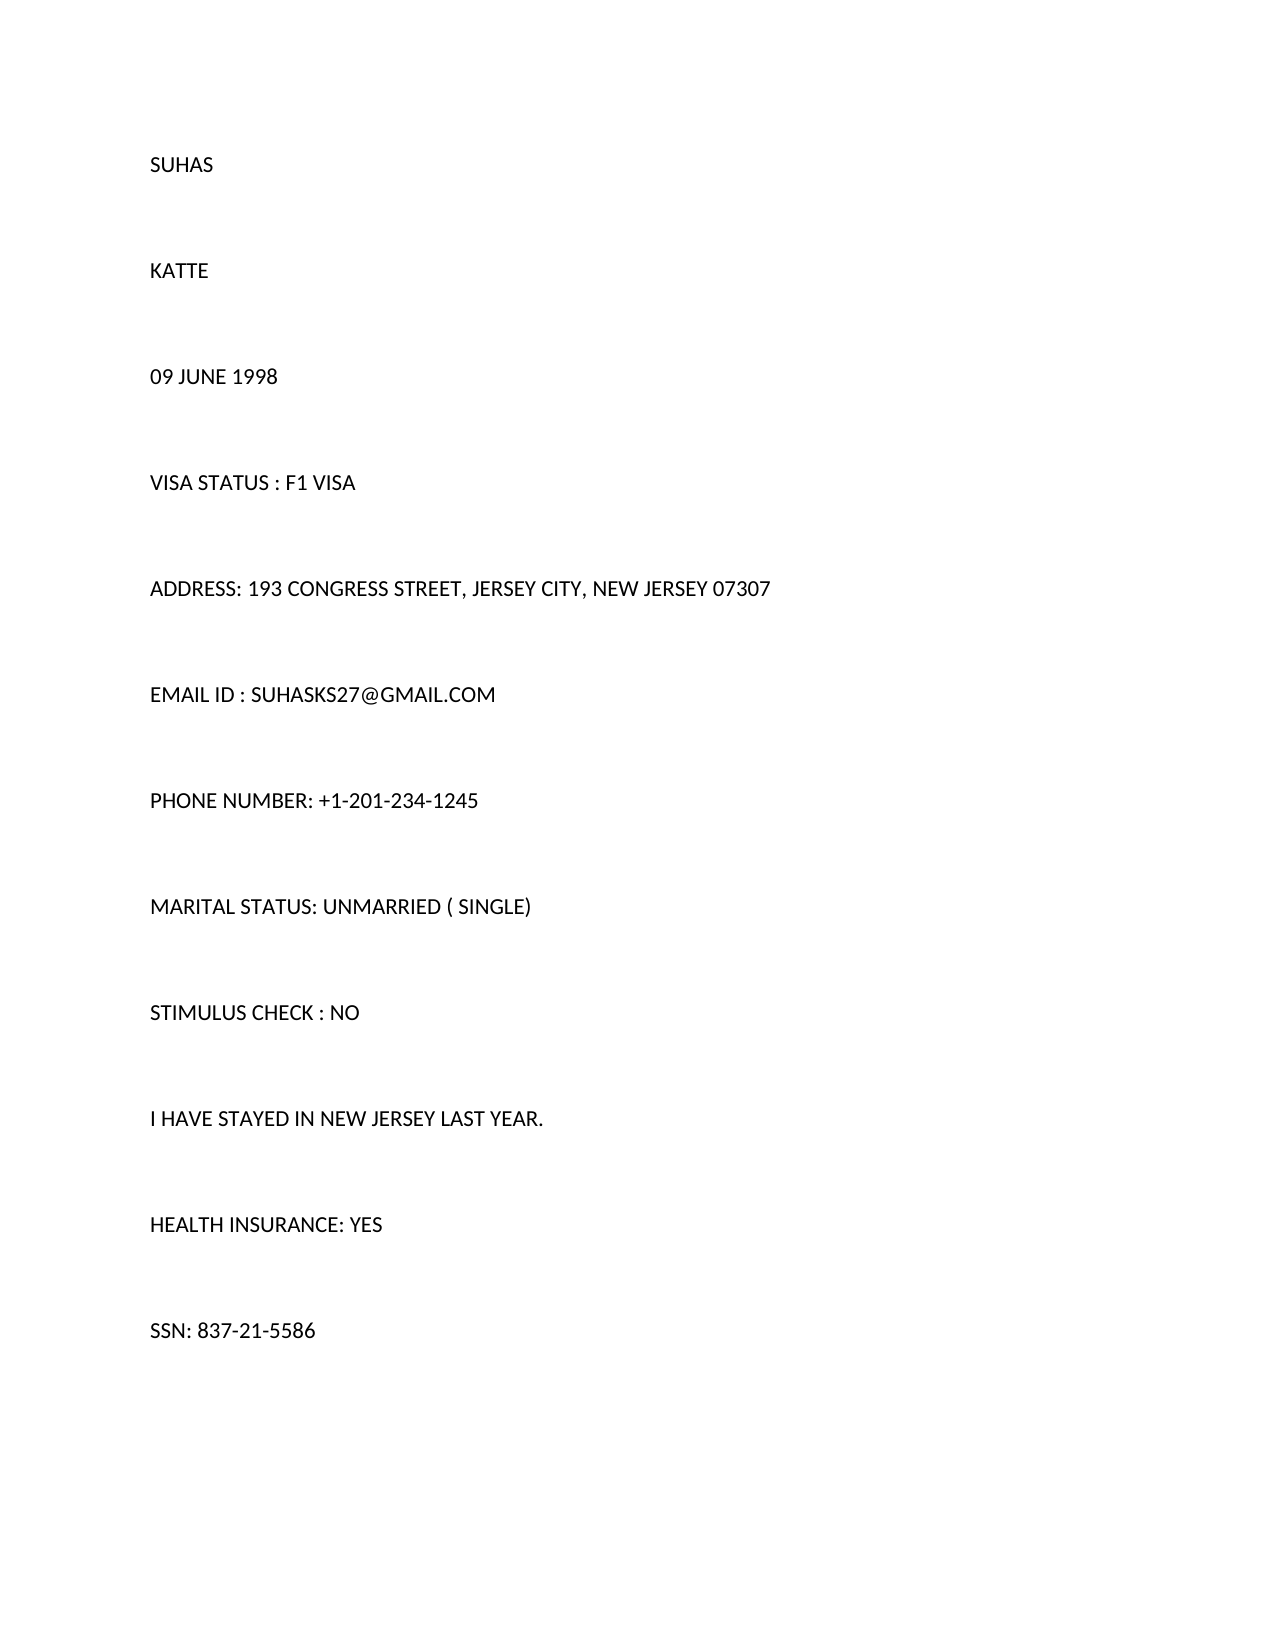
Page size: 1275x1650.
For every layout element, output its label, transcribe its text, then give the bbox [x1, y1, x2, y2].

text MARITAL STATUS: UNMARRIED ( SINGLE) [150, 892, 1125, 920]
text VISA STATUS : F1 VISA [150, 468, 1125, 496]
text HEALTH INSURANCE: YES [150, 1210, 1125, 1238]
text EMAIL ID : SUHASKS27@GMAIL.COM [150, 680, 1125, 708]
text STIMULUS CHECK : NO [150, 998, 1125, 1026]
text KATTE [150, 256, 1125, 284]
text PHONE NUMBER: +1-201-234-1245 [150, 786, 1125, 814]
text 09 JUNE 1998 [150, 362, 1125, 390]
text SUHAS [150, 150, 1125, 178]
text I HAVE STAYED IN NEW JERSEY LAST YEAR. [150, 1104, 1125, 1132]
text SSN: 837-21-5586 [150, 1316, 1125, 1344]
text ADDRESS: 193 CONGRESS STREET, JERSEY CITY, NEW JERSEY 07307 [150, 574, 1125, 602]
